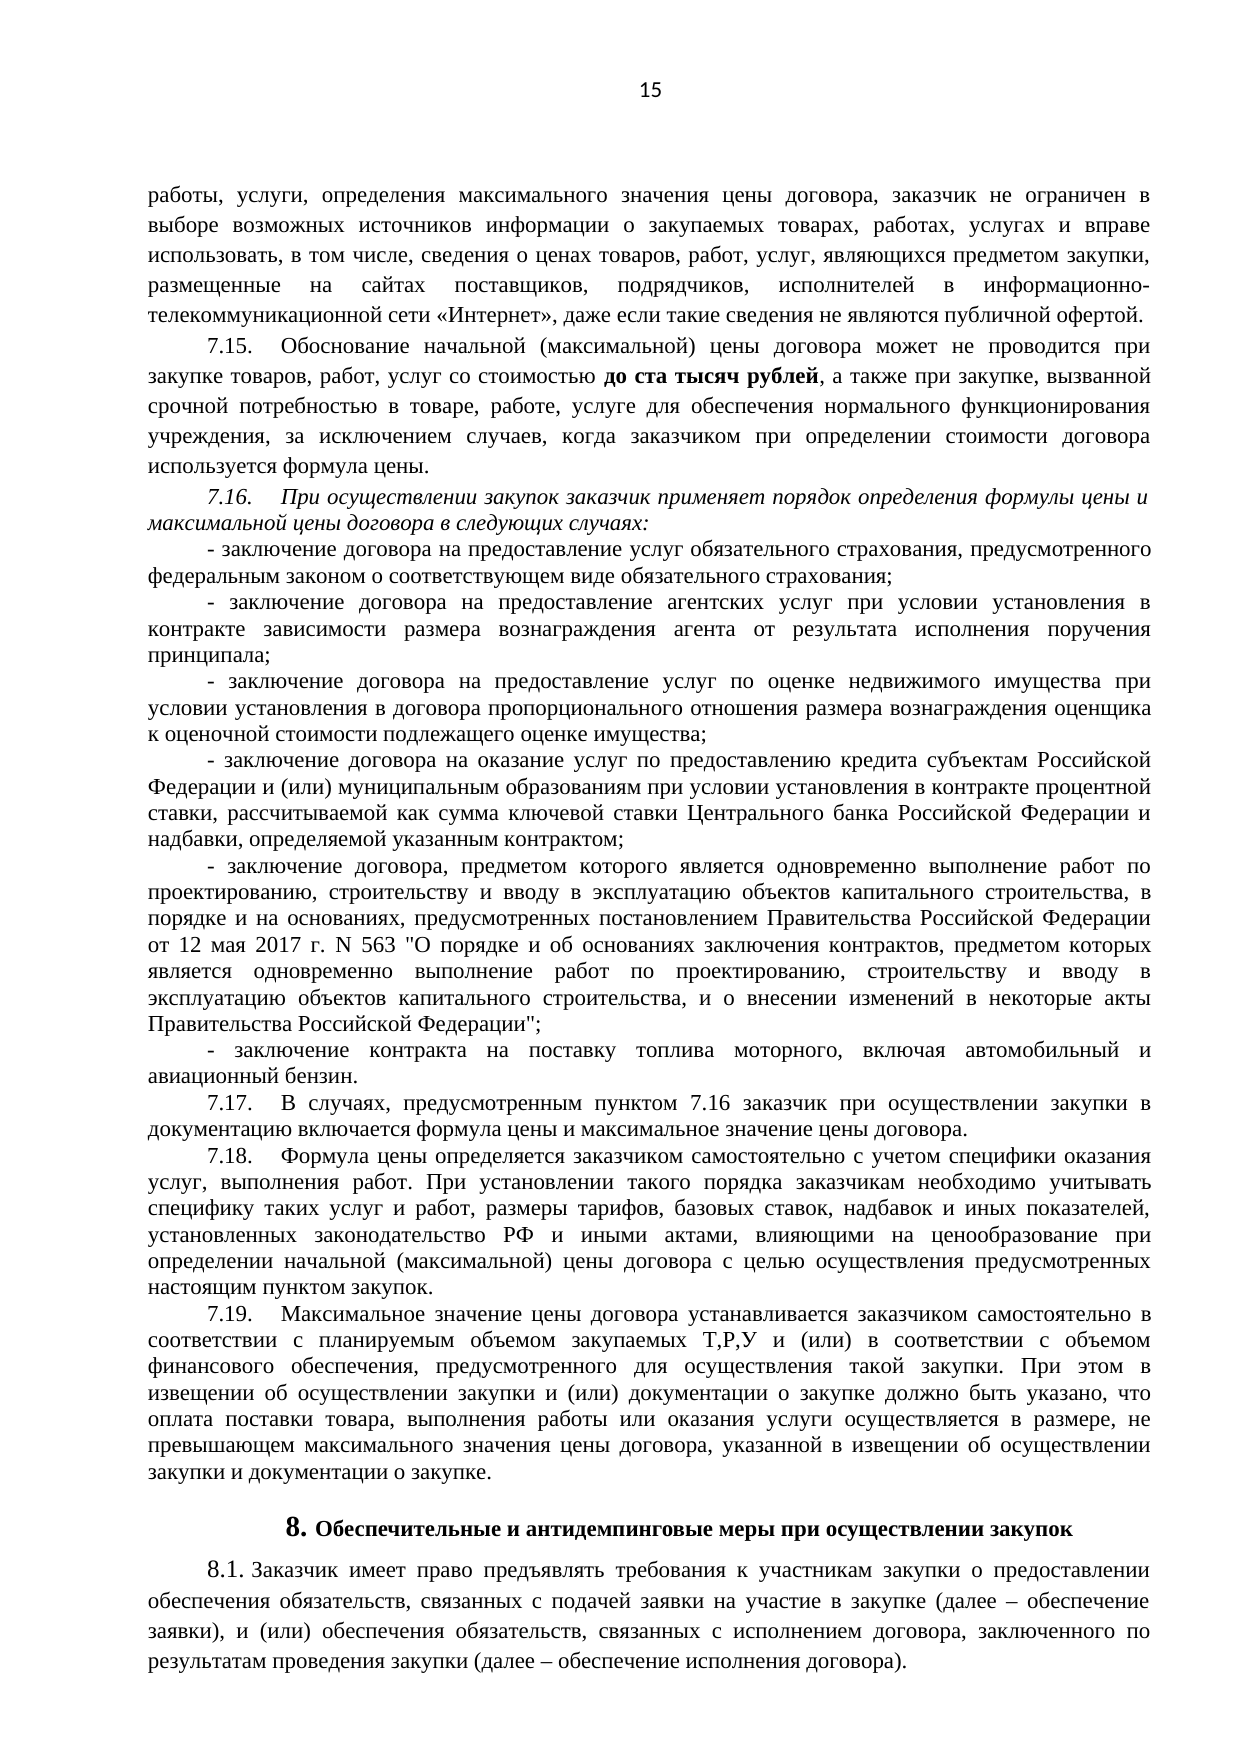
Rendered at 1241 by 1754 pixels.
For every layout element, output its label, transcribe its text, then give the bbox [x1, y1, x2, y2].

text - заключение договора на оказание услуг по предоставлению кредита субъектам Российской Федерации и (или) муниципальным образованиям при условии установления в контракте процентной ставки, рассчитываемой как сумма ключевой ставки Центрального банка Российской Федерации и надбавки, определяемой указанным контрактом; [148, 746, 1153, 852]
text - заключение договора на предоставление услуг по оценке недвижимого имущества при условии установления в договора пропорционального отношения размера вознаграждения оценщика к оценочной стоимости подлежащего оценке имущества; [148, 667, 1153, 746]
text - заключение контракта на поставку топлива моторного, включая автомобильный и авиационный бензин. [148, 1036, 1153, 1089]
text - заключение договора на предоставление услуг обязательного страхования, предусмотренного федеральным законом о соответствующем виде обязательного страхования; [148, 536, 1153, 588]
list Обоснование начальной (максимальной) цены договора может не проводится при закупке товаров, работ, услуг со стоимостью до ста тысяч рублей, а также при закупке, вызванной срочной потребностью в товаре, работе, услуге для обеспечения нормального функционирования учреждения, за исключением случаев, когда заказчиком при определении стоимости договора используется формула цены. [148, 332, 1152, 479]
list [148, 181, 1152, 328]
text - заключение договора на предоставление агентских услуг при условии установления в контракте зависимости размера вознаграждения агента от результата исполнения поручения принципала; [148, 588, 1153, 667]
list Заказчик имеет право предъявлять требования к участникам закупки о предоставлении обеспечения обязательств, связанных с подачей заявки на участие в закупке (далее – обеспечение заявки), и (или) обеспечения обязательств, связанных с исполнением договора, заключенного по результатам проведения закупки (далее – обеспечение исполнения договора). [148, 1554, 1152, 1673]
list Максимальное значение цены договора устанавливается заказчиком самостоятельно в соответствии с планируемым объемом закупаемых Т,Р,У и (или) в соответствии с объемом финансового обеспечения, предусмотренного для осуществления такой закупки. При этом в извещении об осуществлении закупки и (или) документации о закупке должно быть указано, что оплата поставки товара, выполнения работы или оказания услуги осуществляется в размере, не превышающем максимального значения цены договора, указанной в извещении об осуществлении закупки и документации о закупке. [148, 1300, 1153, 1484]
list В случаях, предусмотренным пунктом 7.16 заказчик при осуществлении закупки в документацию включается формула цены и максимальное значение цены договора. [148, 1089, 1153, 1142]
subtitle Обеспечительные и антидемпинговые меры при осуществлении закупок [148, 1509, 1152, 1543]
text - заключение договора, предметом которого является одновременно выполнение работ по проектированию, строительству и вводу в эксплуатацию объектов капитального строительства, в порядке и на основаниях, предусмотренных постановлением Правительства Российской Федерации от 12 мая 2017 г. N 563 "О порядке и об основаниях заключения контрактов, предметом которых является одновременно выполнение работ по проектированию, строительству и вводу в эксплуатацию объектов капитального строительства, и о внесении изменений в некоторые акты Правительства Российской Федерации"; [148, 852, 1153, 1036]
list При осуществлении закупок заказчик применяет порядок определения формулы цены и максимальной цены договора в следующих случаях: [148, 483, 1152, 536]
list Формула цены определяется заказчиком самостоятельно с учетом специфики оказания услуг, выполнения работ. При установлении такого порядка заказчикам необходимо учитывать специфику таких услуг и работ, размеры тарифов, базовых ставок, надбавок и иных показателей, установленных законодательство РФ и иными актами, влияющими на ценообразование при определении начальной (максимальной) цены договора с целью осуществления предусмотренных настоящим пунктом закупок. [148, 1142, 1153, 1300]
